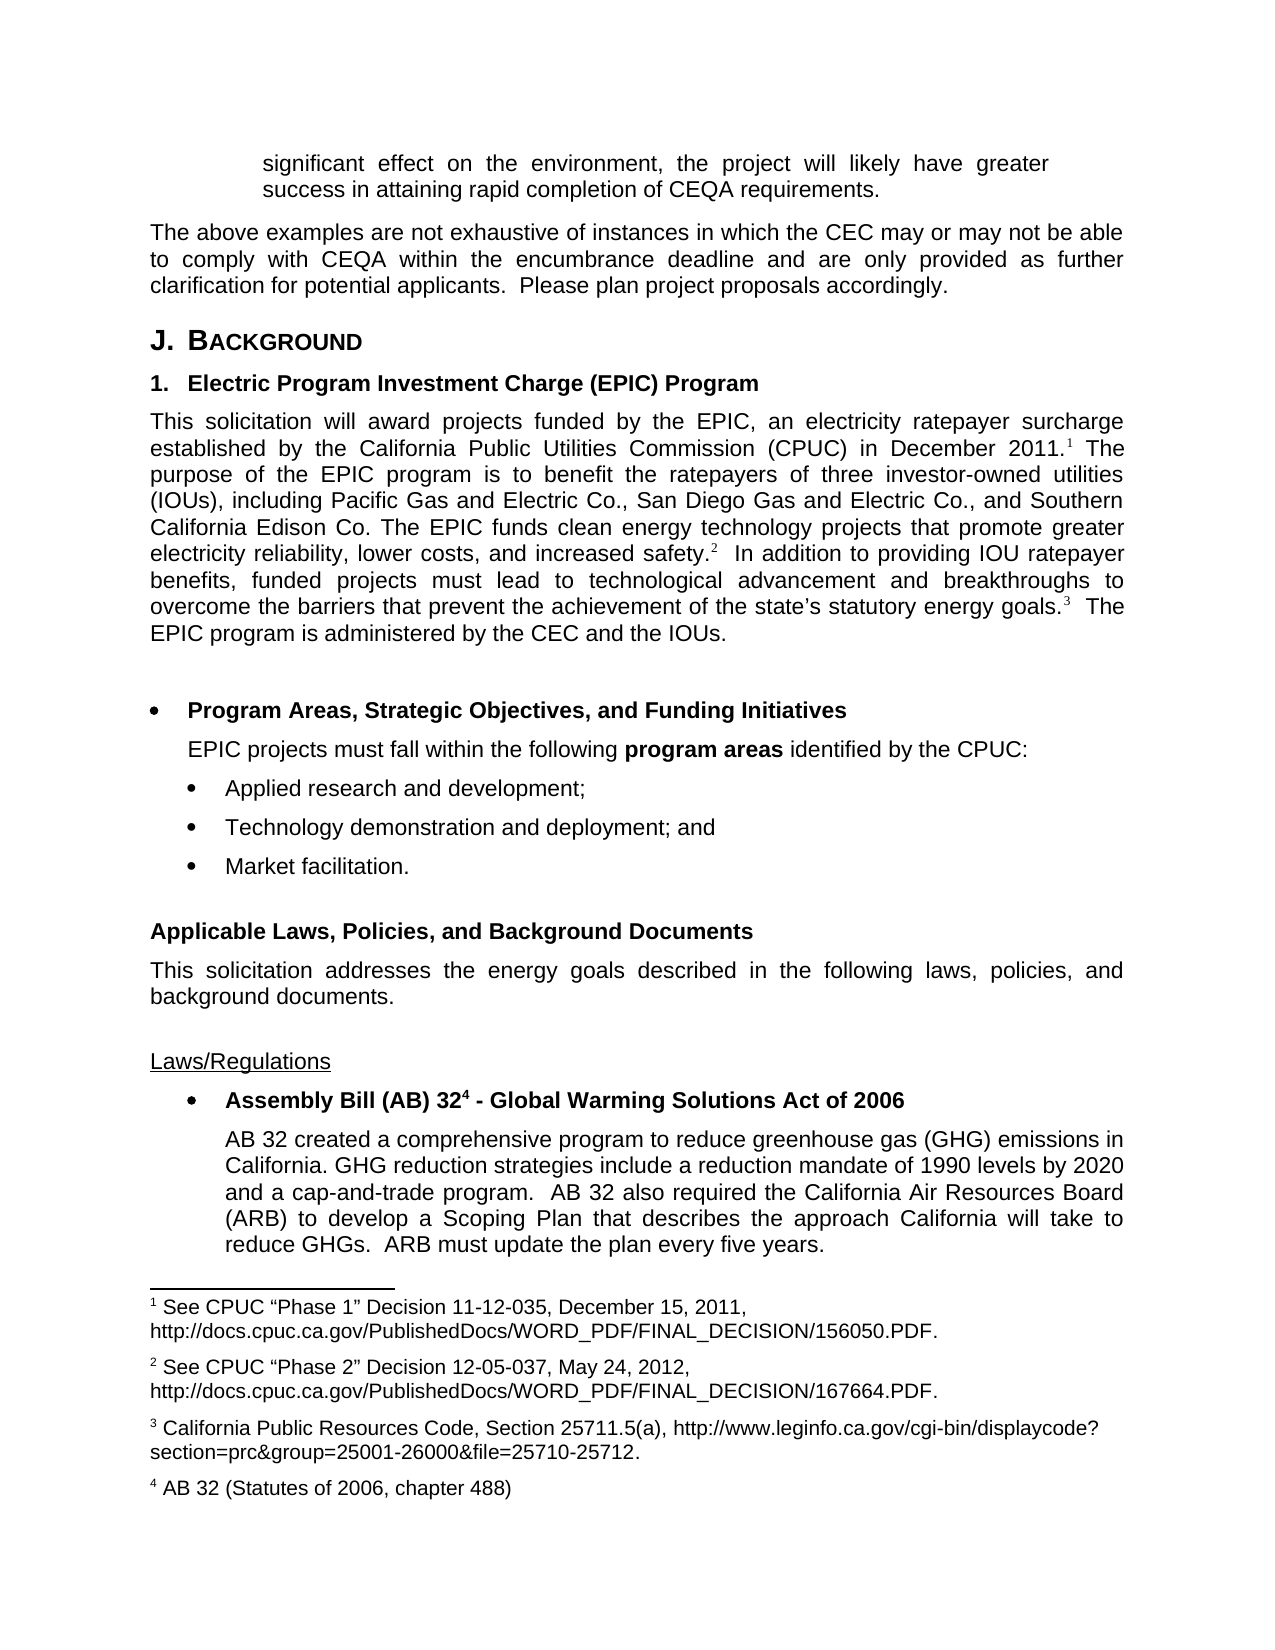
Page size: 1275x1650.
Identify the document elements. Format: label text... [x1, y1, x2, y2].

list Applied research and development; [187, 775, 1125, 801]
list Assembly Bill (AB) 32 - Global Warming Solutions Act of 2006 [187, 1087, 1125, 1113]
list Market facilitation. [187, 853, 1125, 879]
text This solicitation addresses the energy goals described in the following laws, policies, and background documents. [150, 957, 1125, 1009]
text Laws/Regulations [150, 1048, 1125, 1074]
text This solicitation will award projects funded by the EPIC, an electricity ratepayer surcharge established by the California Public Utilities Commission (CPUC) in December 2011. The purpose of the EPIC program is to benefit the ratepayers of three investor-owned utilities (IOUs), including Pacific Gas and Electric Co., San Diego Gas and Electric Co., and Southern California Edison Co. The EPIC funds clean energy technology projects that promote greater electricity reliability, lower costs, and increased safety. In addition to providing IOU ratepayer benefits, funded projects must lead to technological advancement and breakthroughs to overcome the barriers that prevent the achievement of the state’s statutory energy goals. The EPIC program is administered by the CEC and the IOUs. [150, 408, 1125, 646]
list Background [150, 323, 1125, 357]
text Applicable Laws, Policies, and Background Documents [150, 918, 1125, 944]
text The above examples are not exhaustive of instances in which the CEC may or may not be able to comply with CEQA within the encumbrance deadline and are only provided as further clarification for potential applicants. Please plan project proposals accordingly. [150, 219, 1125, 298]
text EPIC projects must fall within the following program areas identified by the CPUC: [187, 736, 1125, 762]
list Technology demonstration and deployment; and [187, 814, 1125, 840]
text AB 32 created a comprehensive program to reduce greenhouse gas (GHG) emissions in California. GHG reduction strategies include a reduction mandate of 1990 levels by 2020 and a cap-and-trade program. AB 32 also required the California Air Resources Board (ARB) to develop a Scoping Plan that describes the approach California will take to reduce GHGs. ARB must update the plan every five years. [225, 1126, 1125, 1258]
list Electric Program Investment Charge (EPIC) Program [150, 369, 1125, 396]
list Program Areas, Strategic Objectives, and Funding Initiatives [150, 697, 1125, 723]
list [225, 150, 1050, 203]
